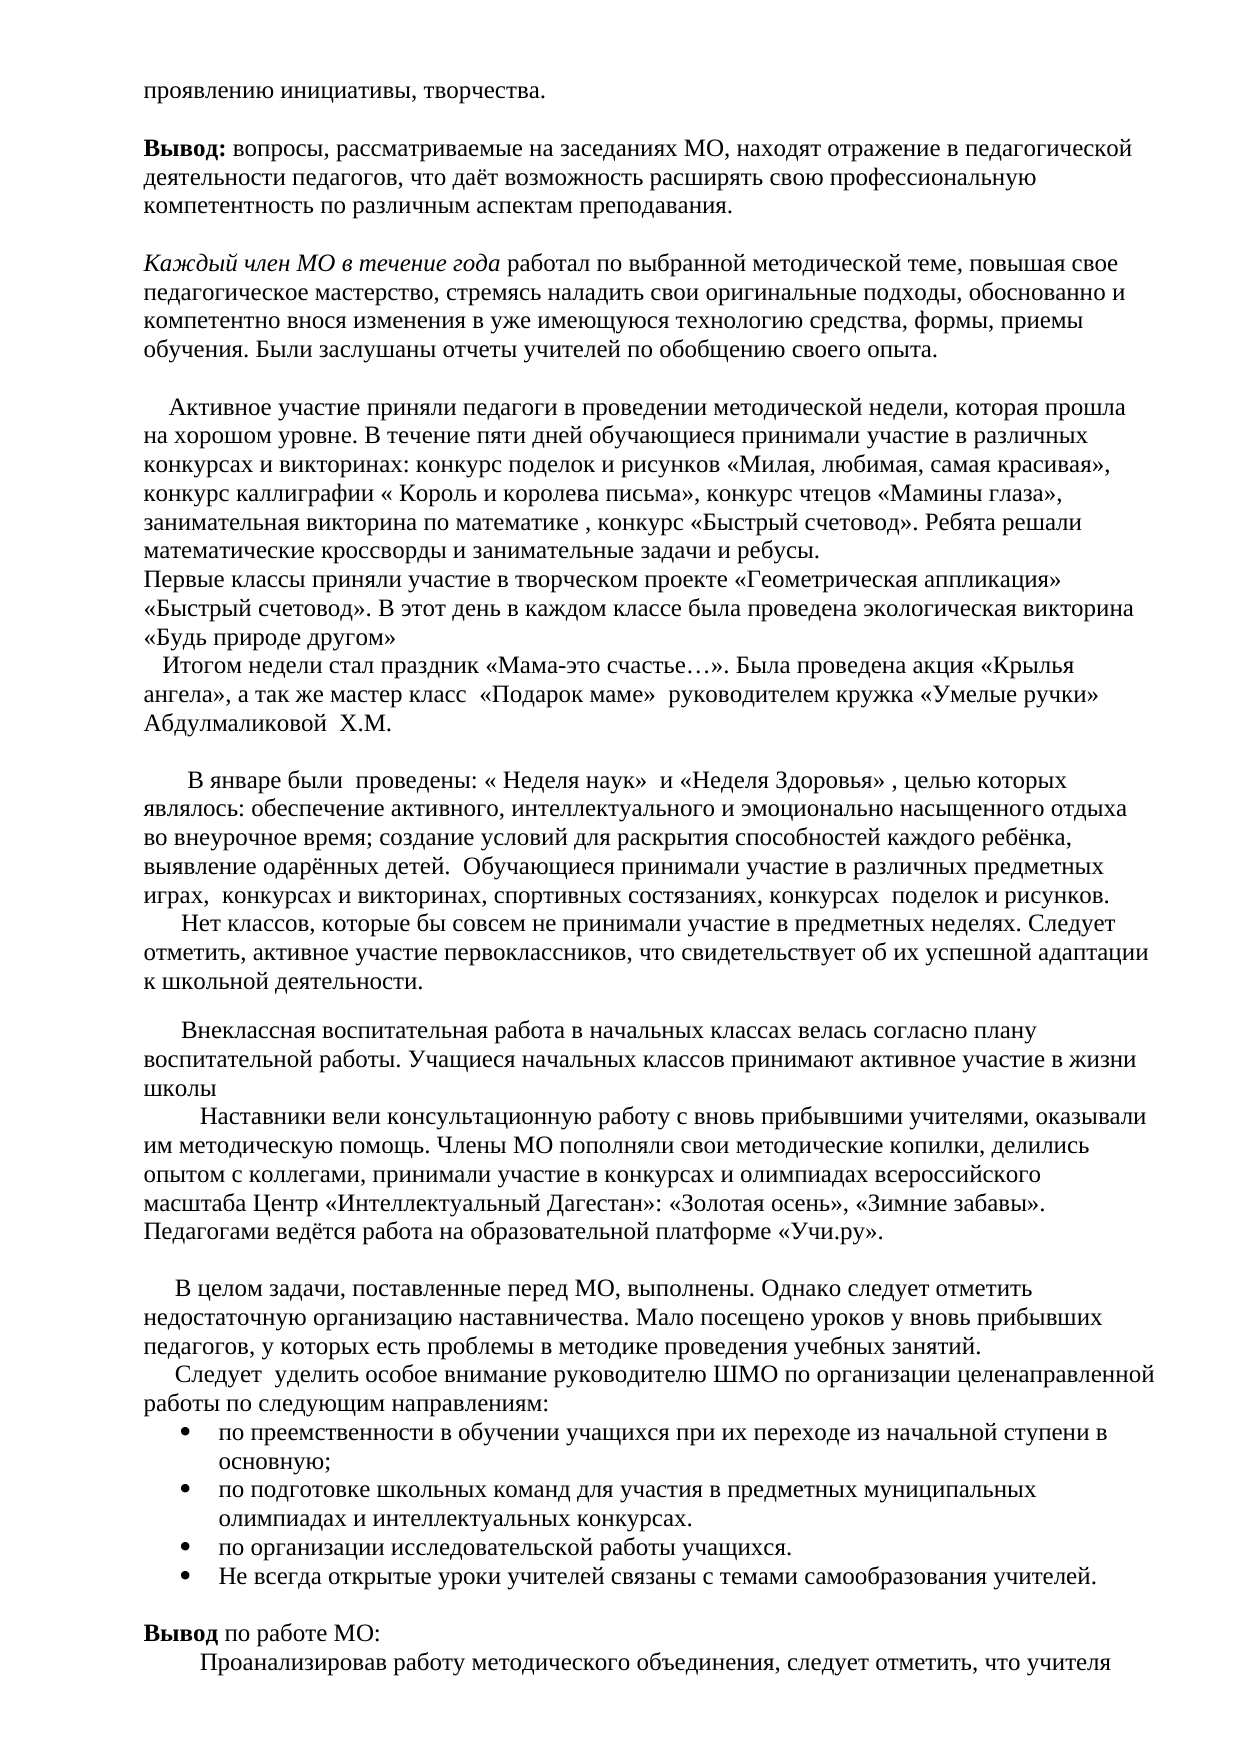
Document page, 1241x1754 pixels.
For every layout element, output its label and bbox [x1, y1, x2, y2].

table_header [133, 76, 1166, 1676]
